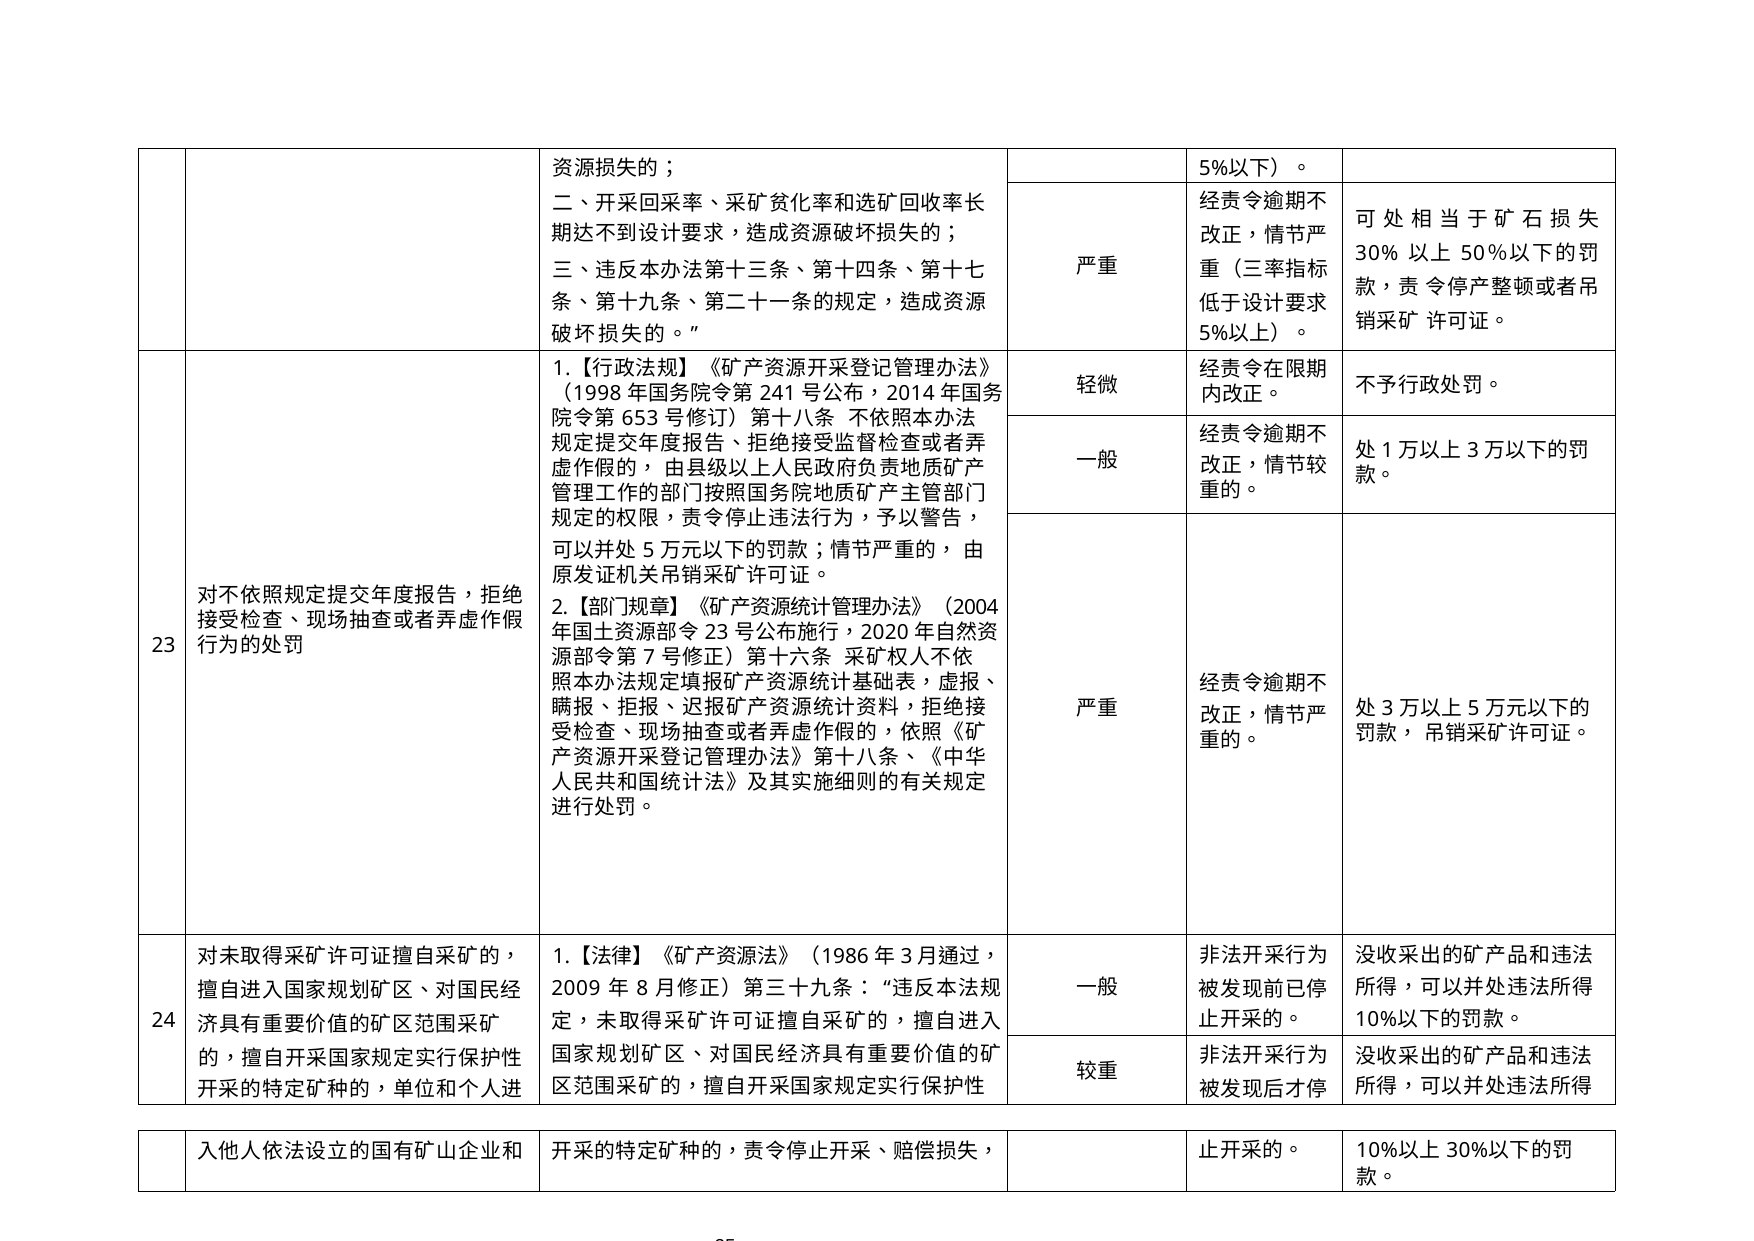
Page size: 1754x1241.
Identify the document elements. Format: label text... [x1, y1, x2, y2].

table_cell 没收采出的矿产品和违法 所得，可以并处违法所得 [1343, 1036, 1615, 1104]
table_header 10%以上 30%以下的罚款。 [1343, 1131, 1615, 1191]
table_cell 严重 [1008, 514, 1186, 934]
table_header [186, 149, 539, 350]
table_header 资源损失的； 二、开采回采率、采矿贫化率和选矿回收率长 期达不到设计要求，造成资源破坏损失的； 三、违反本办法第十三条、第十四条、第十七 条、第十九条、第二十一条的规定，造成资源 破坏损失的。” [540, 149, 1007, 350]
table_cell 一般 [1008, 935, 1186, 1035]
table_cell 1.【行政法规】《矿产资源开采登记管理办法》 （1998 年国务院令第 241 号公布，2014 年国务 院令第 653 号修订）第十八条 不依照本办法 规定提交年度报告、拒绝接受监督检查或者弄 虚作假的， 由县级以上人民政府负责地质矿产 管理工作的部门按照国务院地质矿产主管部门 规定的权限，责令停止违法行为，予以警告， 可以并处 5 万元以下的罚款；情节严重的， 由 原发证机关吊销采矿许可证。 2.【部门规章】《矿产资源统计管理办法》（2004 年国土资源部令 23 号公布施行，2020 年自然资 源部令第 7 号修正）第十六条 采矿权人不依 照本办法规定填报矿产资源统计基础表，虚报、 瞒报、拒报、迟报矿产资源统计资料，拒绝接 受检查、现场抽查或者弄虚作假的，依照《矿 产资源开采登记管理办法》第十八条、《中华 人民共和国统计法》及其实施细则的有关规定 进行处罚。 [540, 351, 1007, 934]
table_header 止开采的。 [1187, 1131, 1342, 1191]
table_cell 较重 [1008, 1036, 1186, 1104]
table_cell 不予行政处罚。 [1343, 351, 1615, 415]
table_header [540, 1131, 1007, 1191]
table_cell 经责令逾期不 改正，情节较 重的。 [1187, 416, 1342, 513]
table_cell 没收采出的矿产品和违法 所得，可以并处违法所得 10%以下的罚款。 [1343, 935, 1615, 1035]
table_header [1008, 1131, 1186, 1191]
table_cell 经责令逾期不 改正，情节严 重（三率指标 低于设计要求 5%以上）。 [1187, 183, 1342, 350]
table_cell 可处相当于矿石损失 30% 以上 50％以下的罚款，责 令停产整顿或者吊销采矿 许可证。 [1343, 183, 1615, 350]
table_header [186, 1131, 539, 1191]
table_cell 非法开采行为 被发现前已停 止开采的。 [1187, 935, 1342, 1035]
table_header [1343, 149, 1615, 181]
table_header [1008, 149, 1186, 181]
table_cell 经责令在限期 内改正。 [1187, 351, 1342, 415]
table_cell 24 [139, 935, 185, 1104]
table_cell 对不依照规定提交年度报告，拒绝 接受检查、现场抽查或者弄虚作假 行为的处罚 [186, 351, 539, 934]
table_header [139, 1131, 185, 1191]
table_cell 对未取得采矿许可证擅自采矿的， 擅自进入国家规划矿区、对国民经 济具有重要价值的矿区范围采矿 的，擅自开采国家规定实行保护性 开采的特定矿种的，单位和个人进 [186, 935, 539, 1104]
table_cell 经责令逾期不 改正，情节严 重的。 [1187, 514, 1342, 934]
table_header [139, 149, 185, 350]
table_cell 非法开采行为 被发现后才停 [1187, 1036, 1342, 1104]
table_cell 处 3 万以上 5 万元以下的 罚款， 吊销采矿许可证。 [1343, 514, 1615, 934]
table_cell 一般 [1008, 416, 1186, 513]
table_cell 处 1 万以上 3 万以下的罚 款。 [1343, 416, 1615, 513]
table_cell 轻微 [1008, 351, 1186, 415]
table_header 5%以下）。 [1187, 149, 1342, 181]
table_cell 严重 [1008, 183, 1186, 350]
table_cell 1.【法律】《矿产资源法》（1986 年 3 月通过， 2009 年 8 月修正）第三十九条： “违反本法规 定，未取得采矿许可证擅自采矿的，擅自进入 国家规划矿区、对国民经济具有重要价值的矿 区范围采矿的，擅自开采国家规定实行保护性 [540, 935, 1007, 1104]
table_cell 23 [139, 351, 185, 934]
